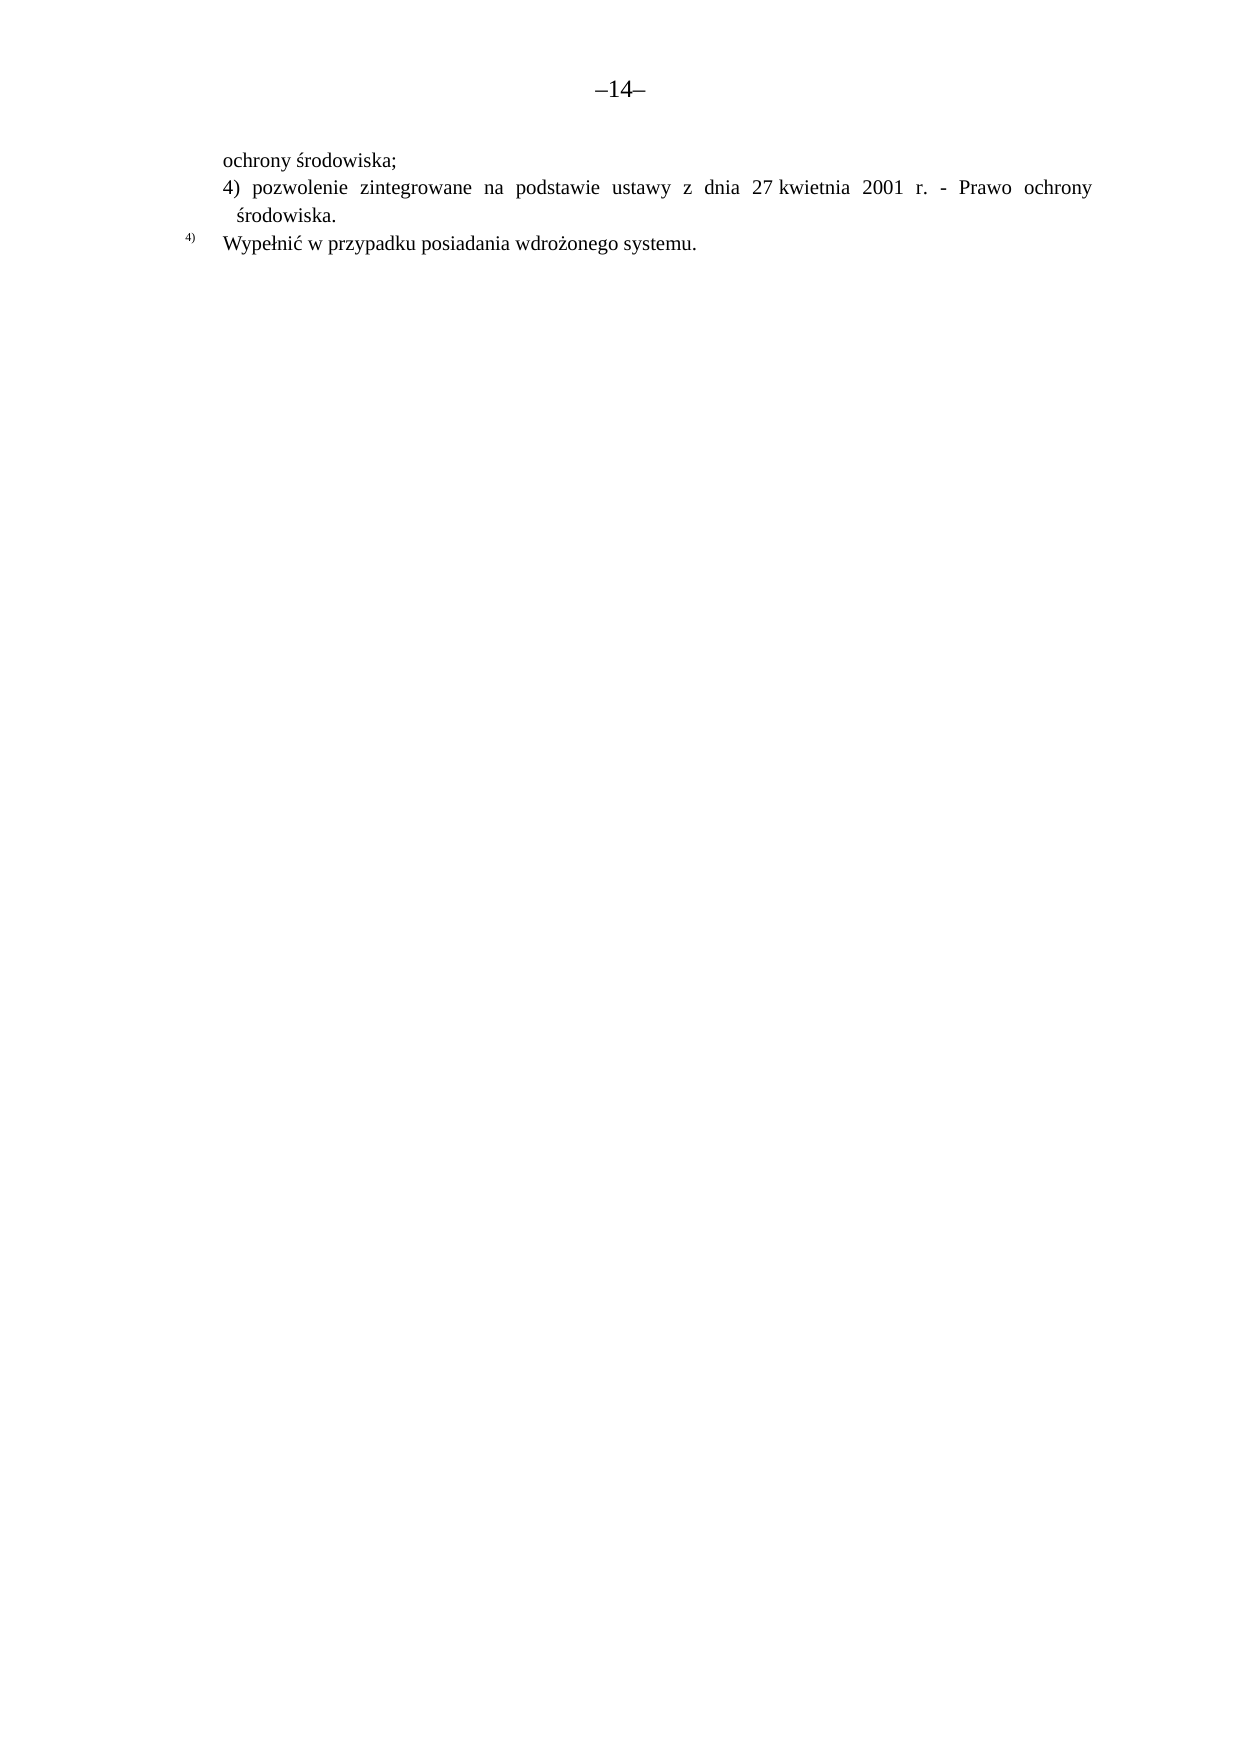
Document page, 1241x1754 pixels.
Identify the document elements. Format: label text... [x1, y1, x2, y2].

list Wypełnić w przypadku posiadania wdrożonego systemu. [185, 231, 1092, 254]
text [223, 148, 1092, 172]
text 4) pozwolenie zintegrowane na podstawie ustawy z dnia 27 kwietnia 2001 r. - Prawo ochrony środowiska. [223, 175, 1092, 227]
